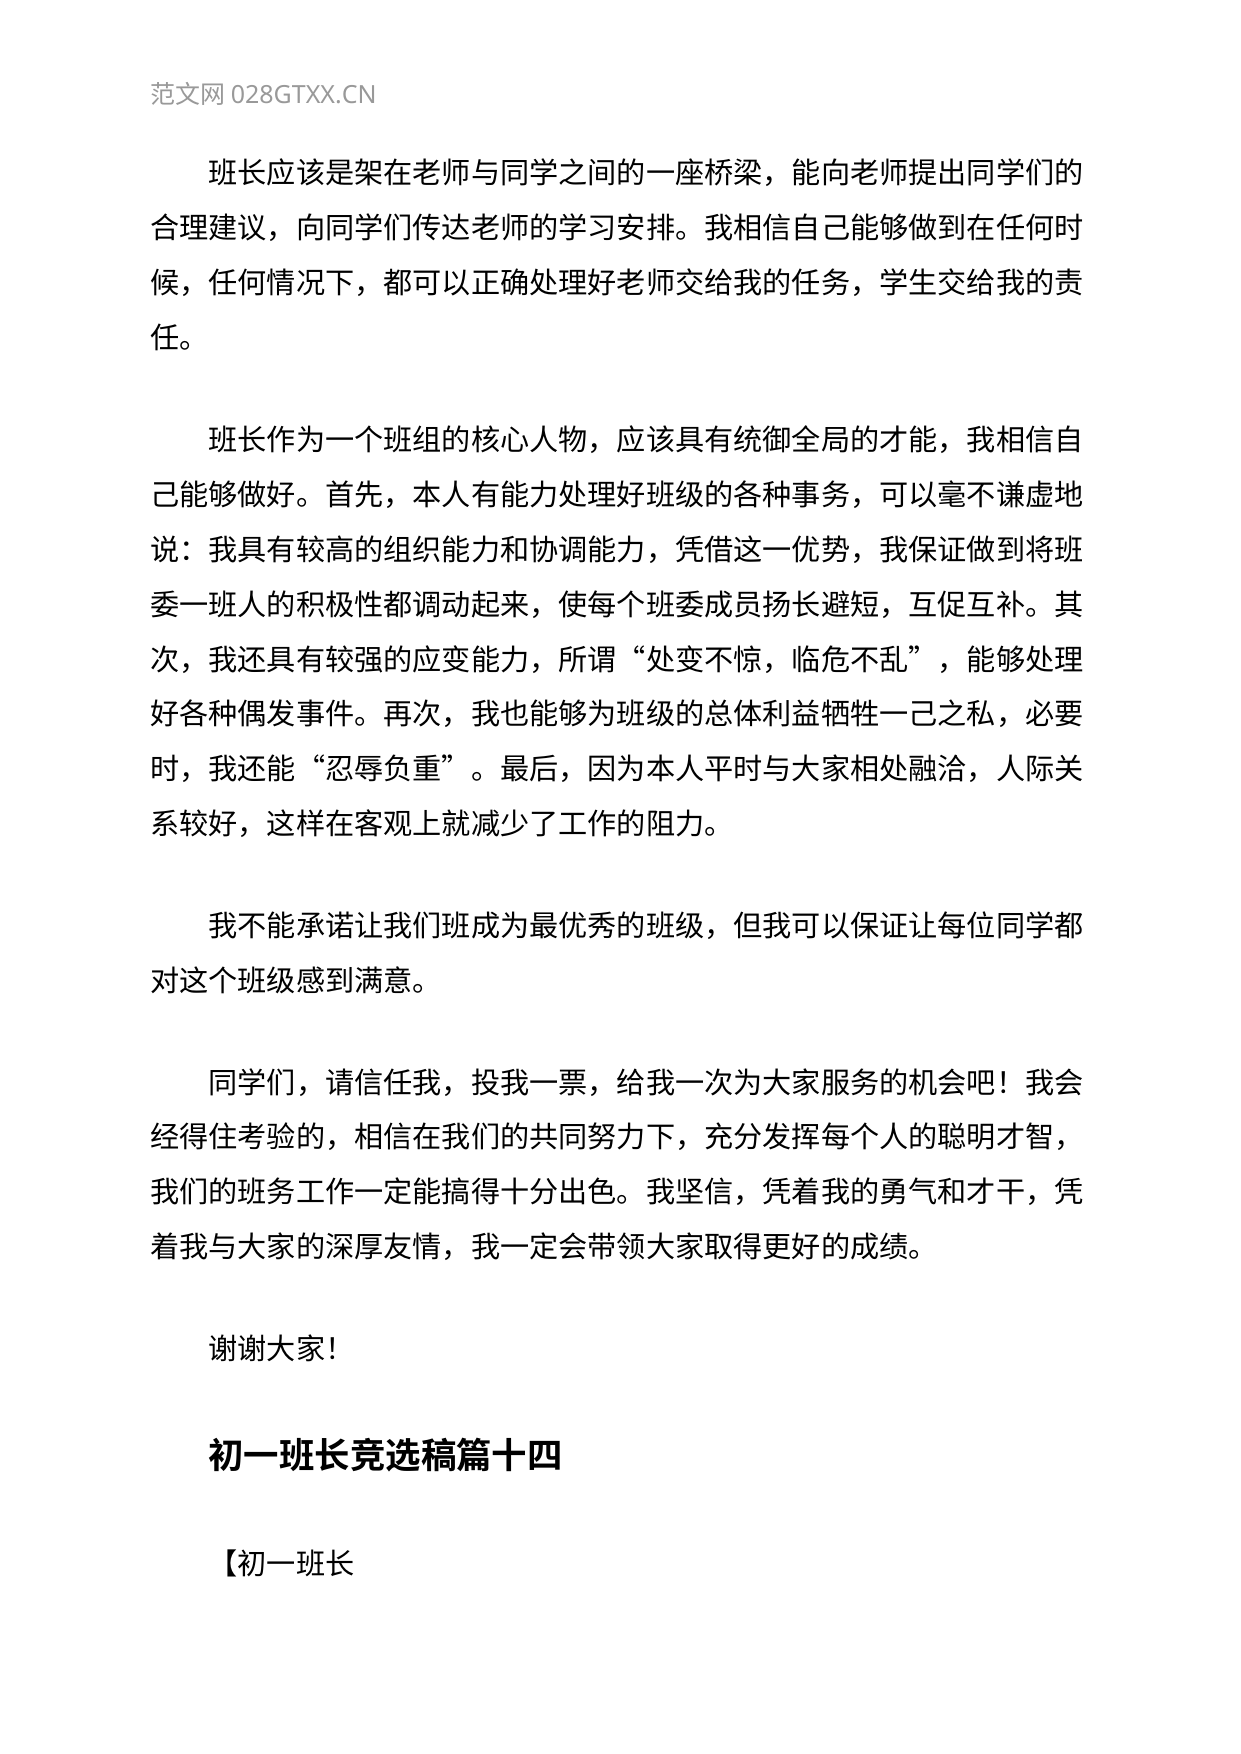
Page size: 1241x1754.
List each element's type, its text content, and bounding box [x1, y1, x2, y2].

text 谢谢大家！ [150, 1326, 1090, 1368]
text 班长应该是架在老师与同学之间的一座桥梁，能向老师提出同学们的合理建议，向同学们传达老师的学习安排。我相信自己能够做到在任何时候，任何情况下，都可以正确处理好老师交给我的任务，学生交给我的责任。 [150, 150, 1090, 357]
text 我不能承诺让我们班成为最优秀的班级，但我可以保证让每位同学都对这个班级感到满意。 [150, 902, 1090, 1000]
text 初一班长竞选稿篇十四 [150, 1427, 1090, 1479]
text 【初一班长 [150, 1541, 1090, 1583]
text 同学们，请信任我，投我一票，给我一次为大家服务的机会吧！我会经得住考验的，相信在我们的共同努力下，充分发挥每个人的聪明才智，我们的班务工作一定能搞得十分出色。我坚信，凭着我的勇气和才干，凭着我与大家的深厚友情，我一定会带领大家取得更好的成绩。 [150, 1059, 1090, 1266]
text 班长作为一个班组的核心人物，应该具有统御全局的才能，我相信自己能够做好。首先，本人有能力处理好班级的各种事务，可以毫不谦虚地说：我具有较高的组织能力和协调能力，凭借这一优势，我保证做到将班委一班人的积极性都调动起来，使每个班委成员扬长避短，互促互补。其次，我还具有较强的应变能力，所谓“处变不惊，临危不乱”，能够处理好各种偶发事件。再次，我也能够为班级的总体利益牺牲一己之私，必要时，我还能“忍辱负重”。最后，因为本人平时与大家相处融洽，人际关系较好，这样在客观上就减少了工作的阻力。 [150, 416, 1090, 843]
